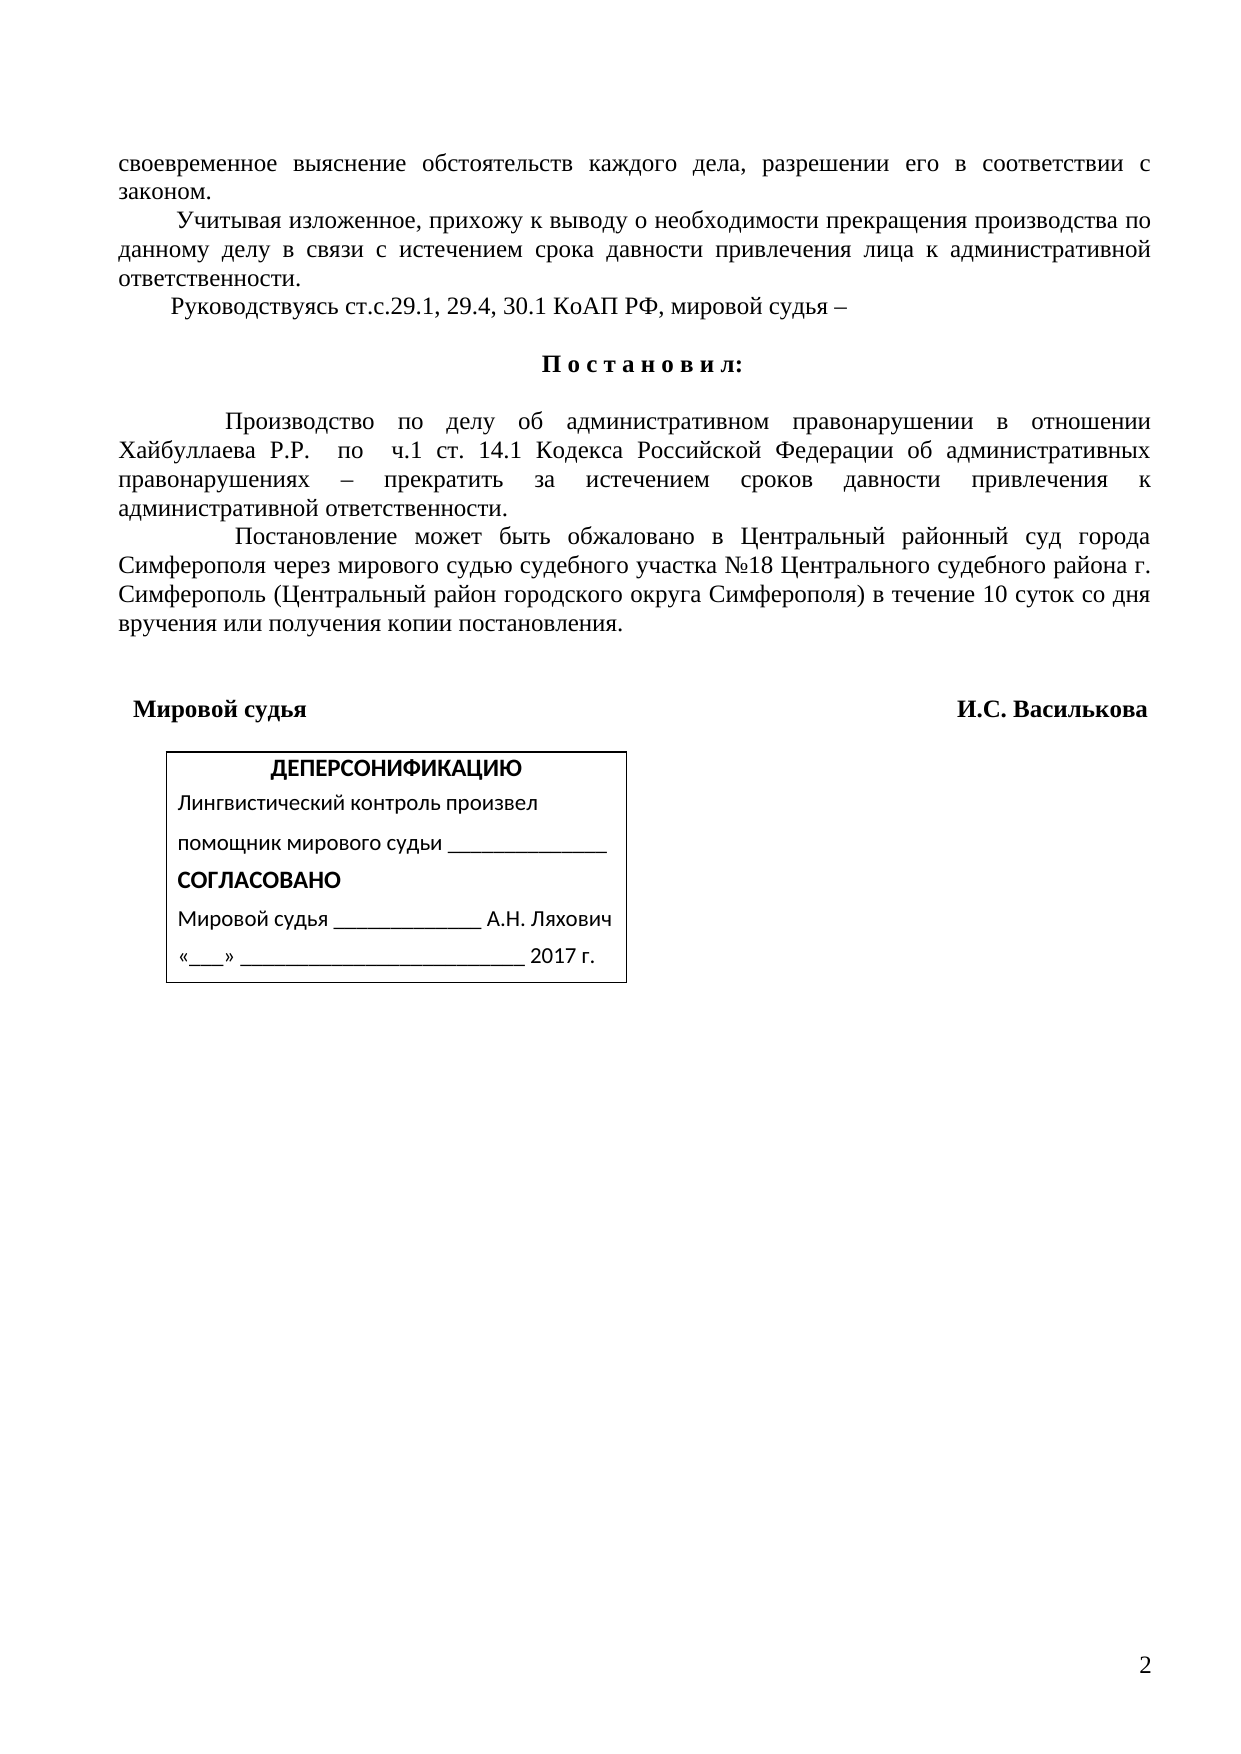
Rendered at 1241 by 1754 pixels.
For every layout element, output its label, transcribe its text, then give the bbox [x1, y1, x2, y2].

text Руководствуясь ст.с.29.1, 29.4, 30.1 КоАП РФ, мировой судья – [118, 291, 1152, 320]
table_cell СОГЛАСОВАНО [167, 865, 626, 904]
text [118, 148, 1152, 205]
table_cell «___» _________________________ 2017 г. [167, 941, 626, 982]
text Мировой судья И.С. Василькова [118, 694, 1152, 723]
table_cell Лингвистический контроль произвел [167, 789, 626, 828]
table_cell Мировой судья _____________ А.Н. Ляхович [167, 904, 626, 941]
text Производство по делу об административном правонарушении в отношении Хайбуллаева Р.Р. по ч.1 ст. 14.1 Кодекса Российской Федерации об административных правонарушениях – прекратить за истечением сроков давности привлечения к административной ответственности. [118, 406, 1152, 521]
text П о с т а н о в и л: [118, 349, 1152, 378]
table_header ДЕПЕРСОНИФИКАЦИЮ [167, 753, 626, 788]
text Учитывая изложенное, прихожу к выводу о необходимости прекращения производства по данному делу в связи с истечением срока давности привлечения лица к административной ответственности. [118, 205, 1152, 291]
text Постановление может быть обжаловано в Центральный районный суд города Симферополя через мирового судью судебного участка №18 Центрального судебного района г. Симферополь (Центральный район городского округа Симферополя) в течение 10 суток со дня вручения или получения копии постановления. [118, 521, 1152, 636]
table_cell помощник мирового судьи ______________ [167, 828, 626, 864]
